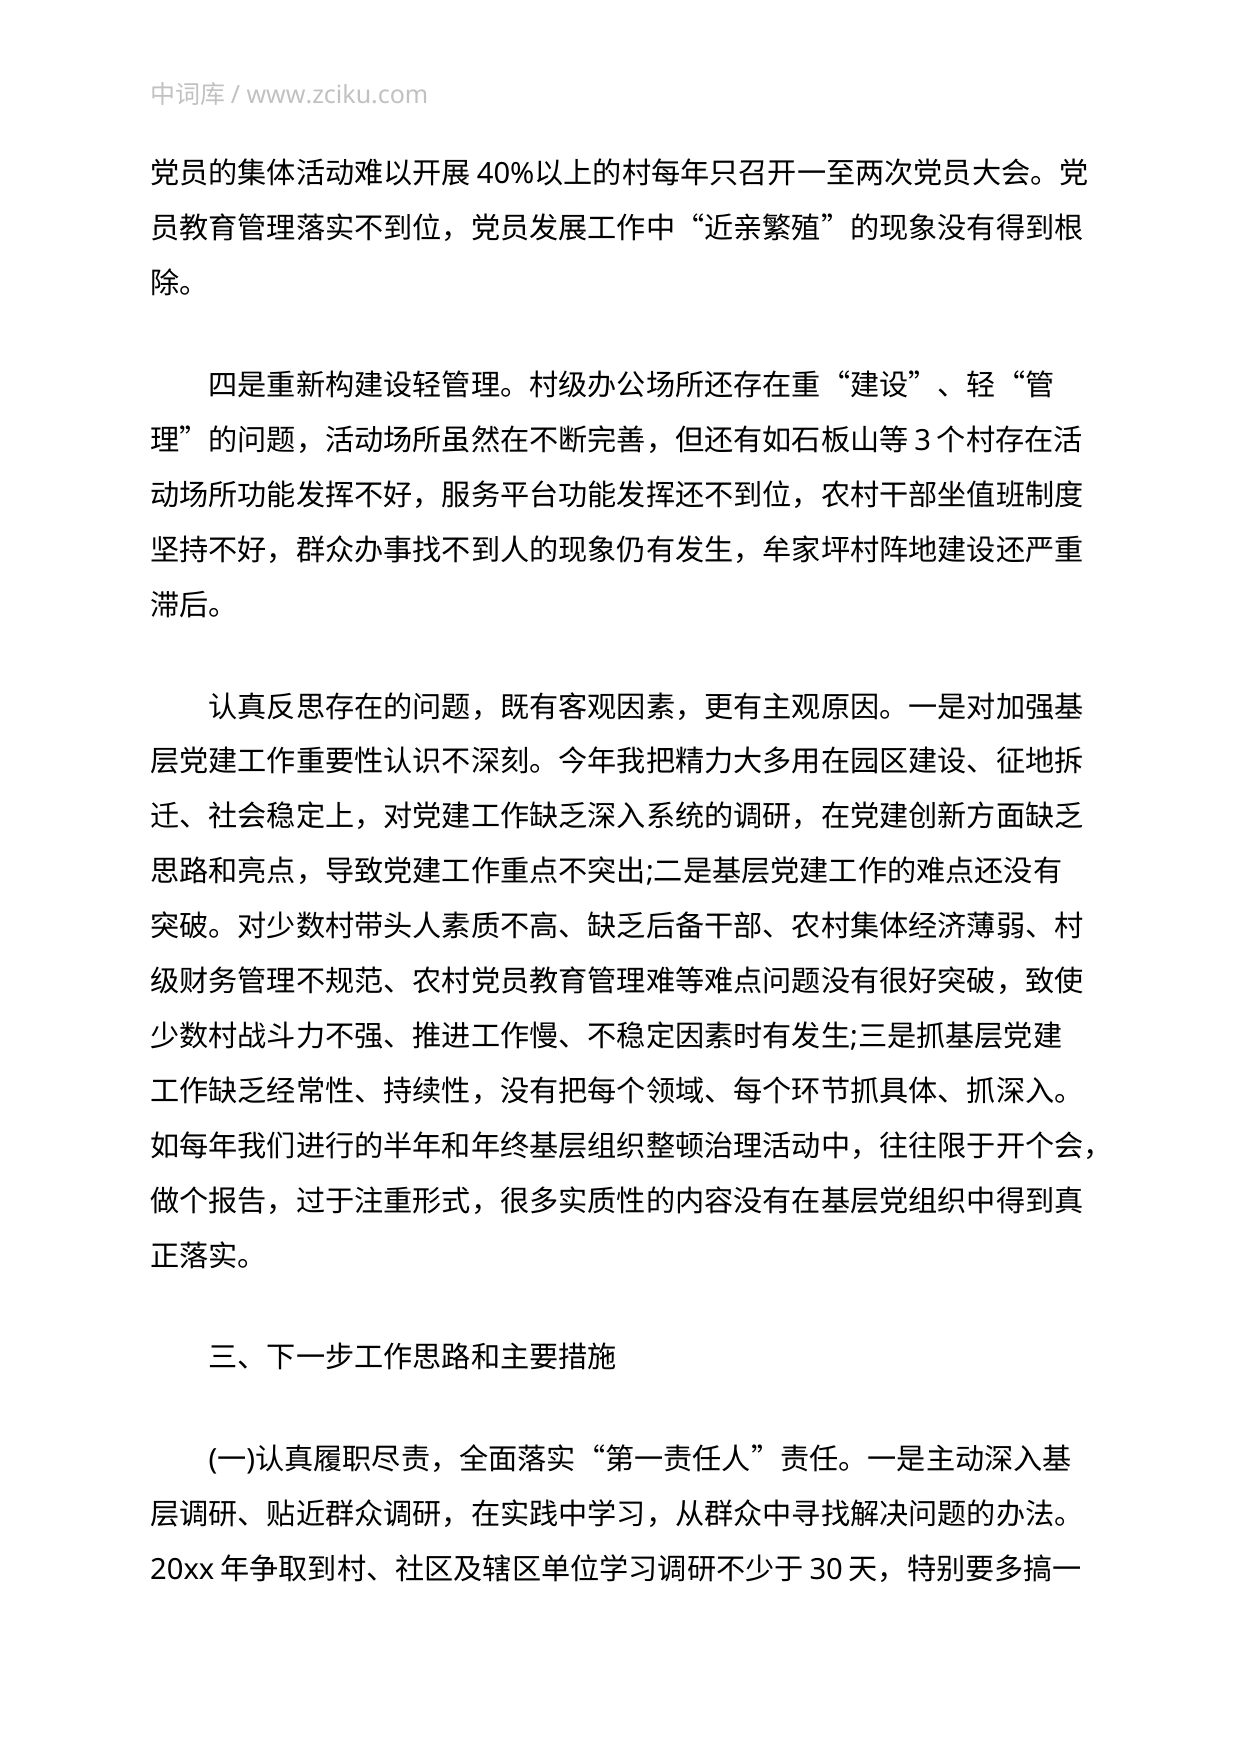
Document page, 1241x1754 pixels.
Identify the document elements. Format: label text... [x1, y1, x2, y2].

text 四是重新构建设轻管理。村级办公场所还存在重“建设”、轻“管理”的问题，活动场所虽然在不断完善，但还有如石板山等3个村存在活动场所功能发挥不好，服务平台功能发挥还不到位，农村干部坐值班制度坚持不好，群众办事找不到人的现象仍有发生，牟家坪村阵地建设还严重滞后。 [150, 362, 1090, 624]
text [150, 150, 1090, 302]
text 三、下一步工作思路和主要措施 [150, 1334, 1090, 1376]
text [150, 1436, 1090, 1588]
text 认真反思存在的问题，既有客观因素，更有主观原因。一是对加强基层党建工作重要性认识不深刻。今年我把精力大多用在园区建设、征地拆迁、社会稳定上，对党建工作缺乏深入系统的调研，在党建创新方面缺乏思路和亮点，导致党建工作重点不突出;二是基层党建工作的难点还没有突破。对少数村带头人素质不高、缺乏后备干部、农村集体经济薄弱、村级财务管理不规范、农村党员教育管理难等难点问题没有很好突破，致使少数村战斗力不强、推进工作慢、不稳定因素时有发生;三是抓基层党建工作缺乏经常性、持续性，没有把每个领域、每个环节抓具体、抓深入。如每年我们进行的半年和年终基层组织整顿治理活动中，往往限于开个会，做个报告，过于注重形式，很多实质性的内容没有在基层党组织中得到真正落实。 [150, 683, 1090, 1274]
